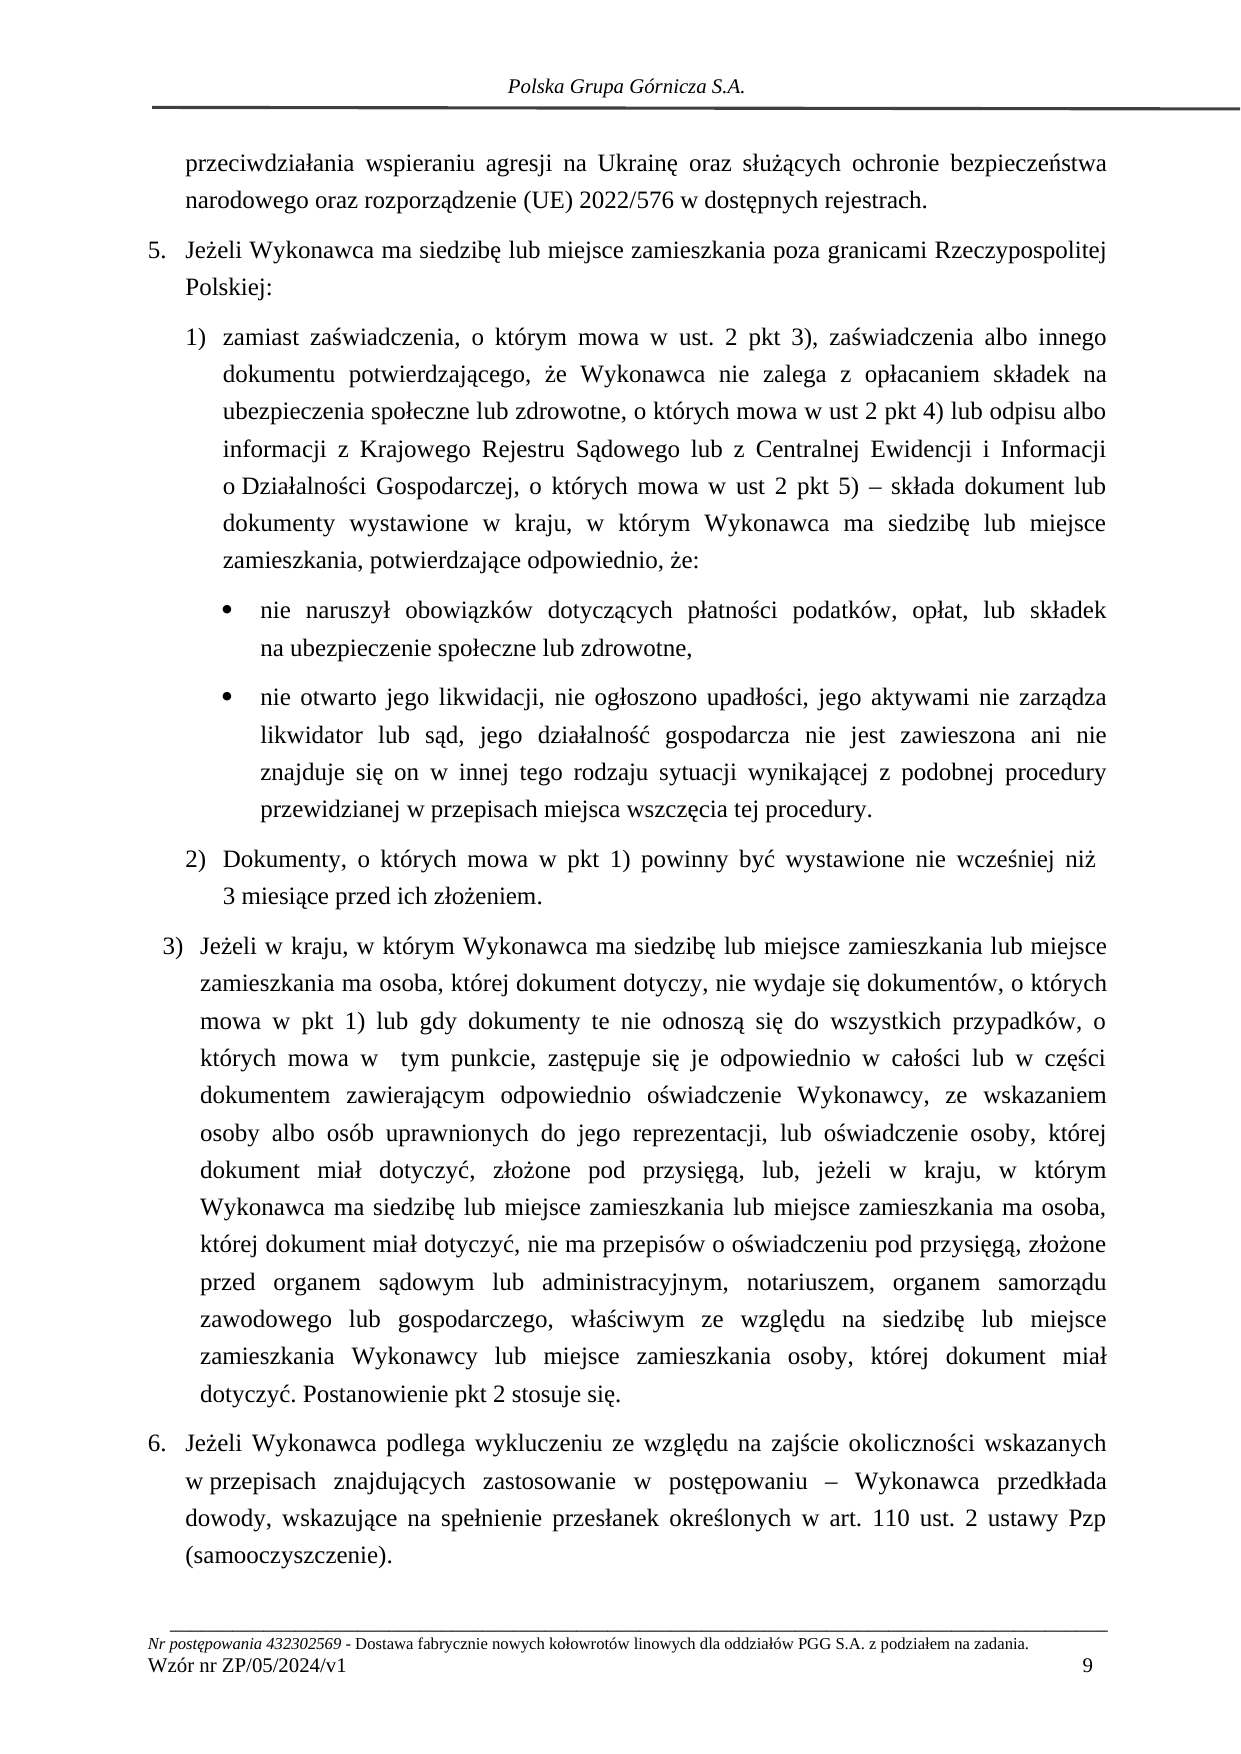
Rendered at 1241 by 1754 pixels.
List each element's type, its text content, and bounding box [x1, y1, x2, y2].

list Jeżeli Wykonawca podlega wykluczeniu ze względu na zajście okoliczności wskazanych w przepisach znajdujących zastosowanie w postępowaniu – Wykonawca przedkłada dowody, wskazujące na spełnienie przesłanek określonych w art. 110 ust. 2 ustawy Pzp (samooczyszczenie). [148, 1428, 1107, 1569]
list Jeżeli Wykonawca ma siedzibę lub miejsce zamieszkania poza granicami Rzeczypospolitej Polskiej: [148, 235, 1107, 301]
list zamiast zaświadczenia, o którym mowa w ust. 2 pkt 3), zaświadczenia albo innego dokumentu potwierdzającego, że Wykonawca nie zalega z opłacaniem składek na ubezpieczenia społeczne lub zdrowotne, o których mowa w ust 2 pkt 4) lub odpisu albo informacji z Krajowego Rejestru Sądowego lub z Centralnej Ewidencji i Informacji o Działalności Gospodarczej, o których mowa w ust 2 pkt 5) – składa dokument lub dokumenty wystawione w kraju, w którym Wykonawca ma siedzibę lub miejsce zamieszkania, potwierdzające odpowiednio, że: [185, 322, 1107, 574]
list Jeżeli w kraju, w którym Wykonawca ma siedzibę lub miejsce zamieszkania lub miejsce zamieszkania ma osoba, której dokument dotyczy, nie wydaje się dokumentów, o których mowa w pkt 1) lub gdy dokumenty te nie odnoszą się do wszystkich przypadków, o których mowa w tym punkcie, zastępuje się je odpowiednio w całości lub w części dokumentem zawierającym odpowiednio oświadczenie Wykonawcy, ze wskazaniem osoby albo osób uprawnionych do jego reprezentacji, lub oświadczenie osoby, której dokument miał dotyczyć, złożone pod przysięgą, lub, jeżeli w kraju, w którym Wykonawca ma siedzibę lub miejsce zamieszkania lub miejsce zamieszkania ma osoba, której dokument miał dotyczyć, nie ma przepisów o oświadczeniu pod przysięgą, złożone przed organem sądowym lub administracyjnym, notariuszem, organem samorządu zawodowego lub gospodarczego, właściwym ze względu na siedzibę lub miejsce zamieszkania Wykonawcy lub miejsce zamieszkania osoby, której dokument miał dotyczyć. Postanowienie pkt 2 stosuje się. [162, 931, 1107, 1407]
list Dokumenty, o których mowa w pkt 1) powinny być wystawione nie wcześniej niż 3 miesiące przed ich złożeniem. [185, 844, 1107, 910]
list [148, 148, 1107, 214]
list nie otwarto jego likwidacji, nie ogłoszono upadłości, jego aktywami nie zarządza likwidator lub sąd, jego działalność gospodarcza nie jest zawieszona ani nie znajduje się on w innej tego rodzaju sytuacji wynikającej z podobnej procedury przewidzianej w przepisach miejsca wszczęcia tej procedury. [223, 682, 1107, 823]
list nie naruszył obowiązków dotyczących płatności podatków, opłat, lub składek na ubezpieczenie społeczne lub zdrowotne, [223, 595, 1107, 661]
